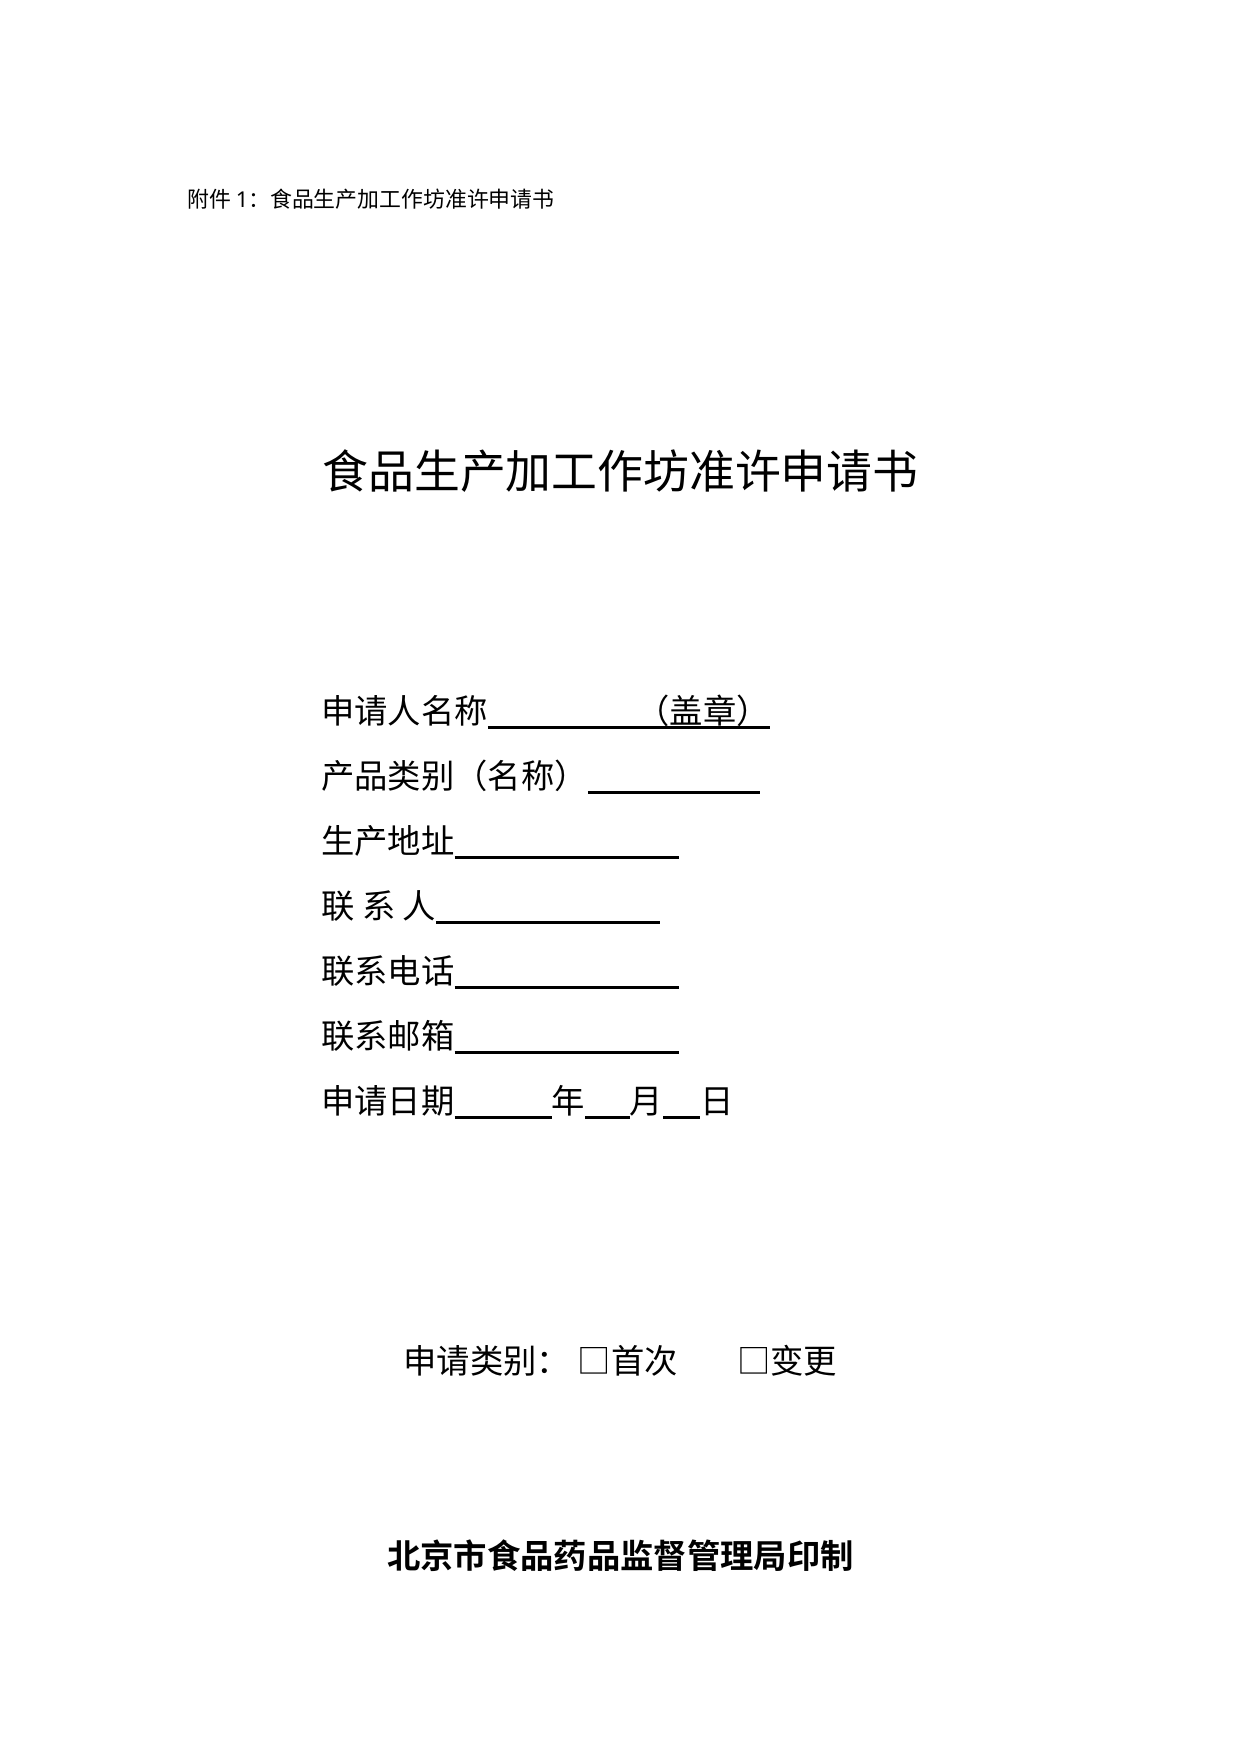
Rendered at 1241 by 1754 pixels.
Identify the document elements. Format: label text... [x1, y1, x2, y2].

text 申请人名称 （盖章） [187, 677, 1053, 742]
text 申请日期 年 月 日 [187, 1067, 1053, 1132]
text 生产地址 [187, 807, 1053, 872]
text 联系邮箱 [187, 1002, 1053, 1067]
text 产品类别（名称） [187, 742, 1053, 807]
text 北京市食品药品监督管理局印制 [187, 1522, 1053, 1587]
text 联 系 人 [187, 872, 1053, 937]
text 申请类别： □首次 □变更 [187, 1327, 1053, 1392]
text 联系电话 [187, 937, 1053, 1002]
text 食品生产加工作坊准许申请书 [187, 443, 1053, 499]
text 附件1：食品生产加工作坊准许申请书 [187, 162, 1053, 218]
